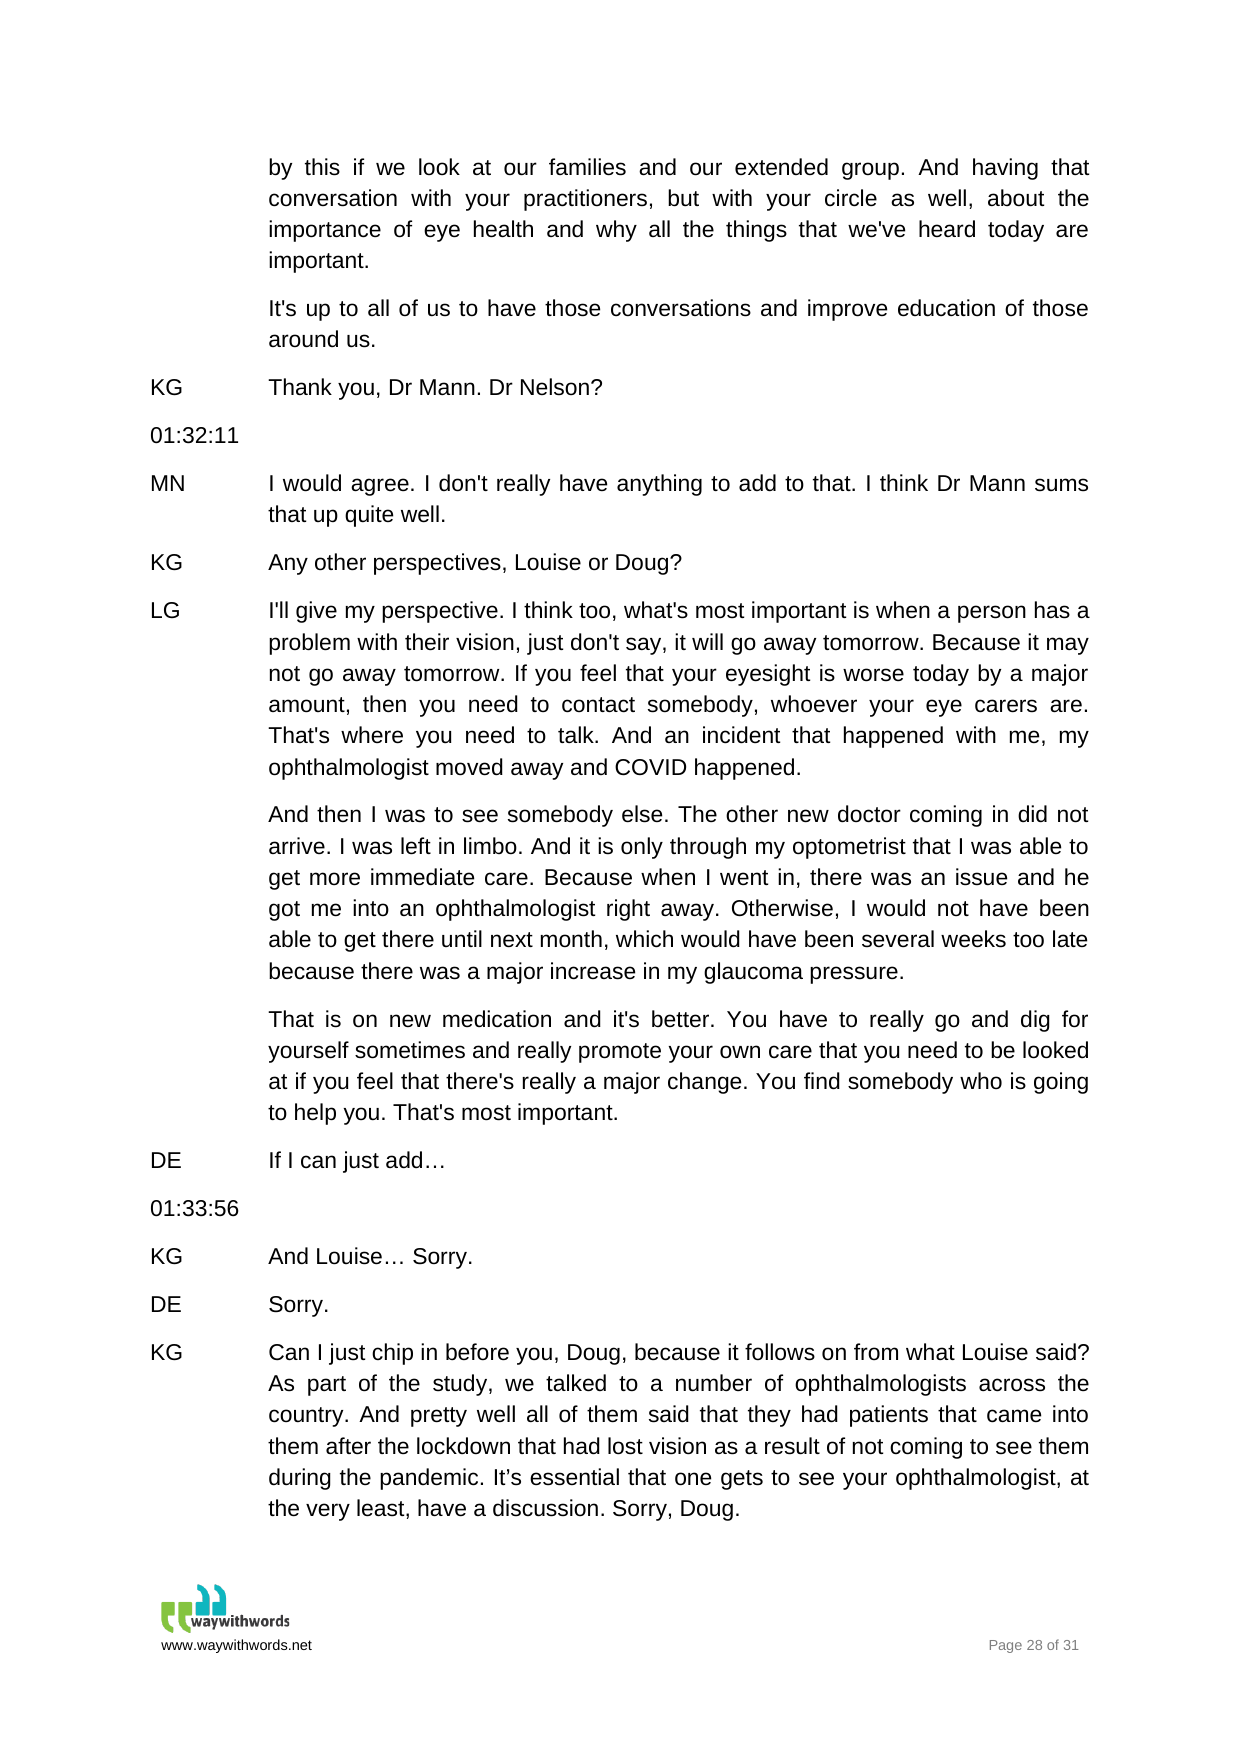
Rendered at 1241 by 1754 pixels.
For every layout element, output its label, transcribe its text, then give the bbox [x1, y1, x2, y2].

text DE If I can just add… [150, 1144, 1090, 1175]
text That is on new medication and it's better. You have to really go and dig for yourself sometimes and really promote your own care that you need to be looked at if you feel that there's really a major change. You find somebody who is going to help you. That's most important. [150, 1002, 1090, 1127]
picture [161, 1583, 290, 1637]
text DE Sorry. [150, 1287, 1090, 1319]
text 01:33:56 [150, 1192, 1090, 1223]
text KG Thank you, Dr Mann. Dr Nelson? [150, 371, 1090, 402]
text 01:32:11 [150, 419, 1090, 450]
text KG Any other perspectives, Louise or Doug? [150, 546, 1090, 577]
text KG Can I just chip in before you, Doug, because it follows on from what Louise said? As part of the study, we talked to a number of ophthalmologists across the country. And pretty well all of them said that they had patients that came into them after the lockdown that had lost vision as a result of not coming to see them during the pandemic. It’s essential that one gets to see your ophthalmologist, at the very least, have a discussion. Sorry, Doug. [150, 1335, 1090, 1523]
text KG And Louise… Sorry. [150, 1239, 1090, 1271]
text It's up to all of us to have those conversations and improve education of those around us. [150, 292, 1090, 354]
text LG I'll give my perspective. I think too, what's most important is when a person has a problem with their vision, just don't say, it will go away tomorrow. Because it may not go away tomorrow. If you feel that your eyesight is worse today by a major amount, then you need to contact somebody, whoever your eye carers are. That's where you need to talk. And an incident that happened with me, my ophthalmologist moved away and COVID happened. [150, 594, 1090, 781]
text MN I would agree. I don't really have anything to add to that. I think Dr Mann sums that up quite well. [150, 467, 1090, 529]
text And then I was to see somebody else. The other new doctor coming in did not arrive. I was left in limbo. And it is only through my optometrist that I was able to get more immediate care. Because when I went in, there was an issue and he got me into an ophthalmologist right away. Otherwise, I would not have been able to get there until next month, which would have been several weeks too late because there was a major increase in my glaucoma pressure. [150, 798, 1090, 985]
